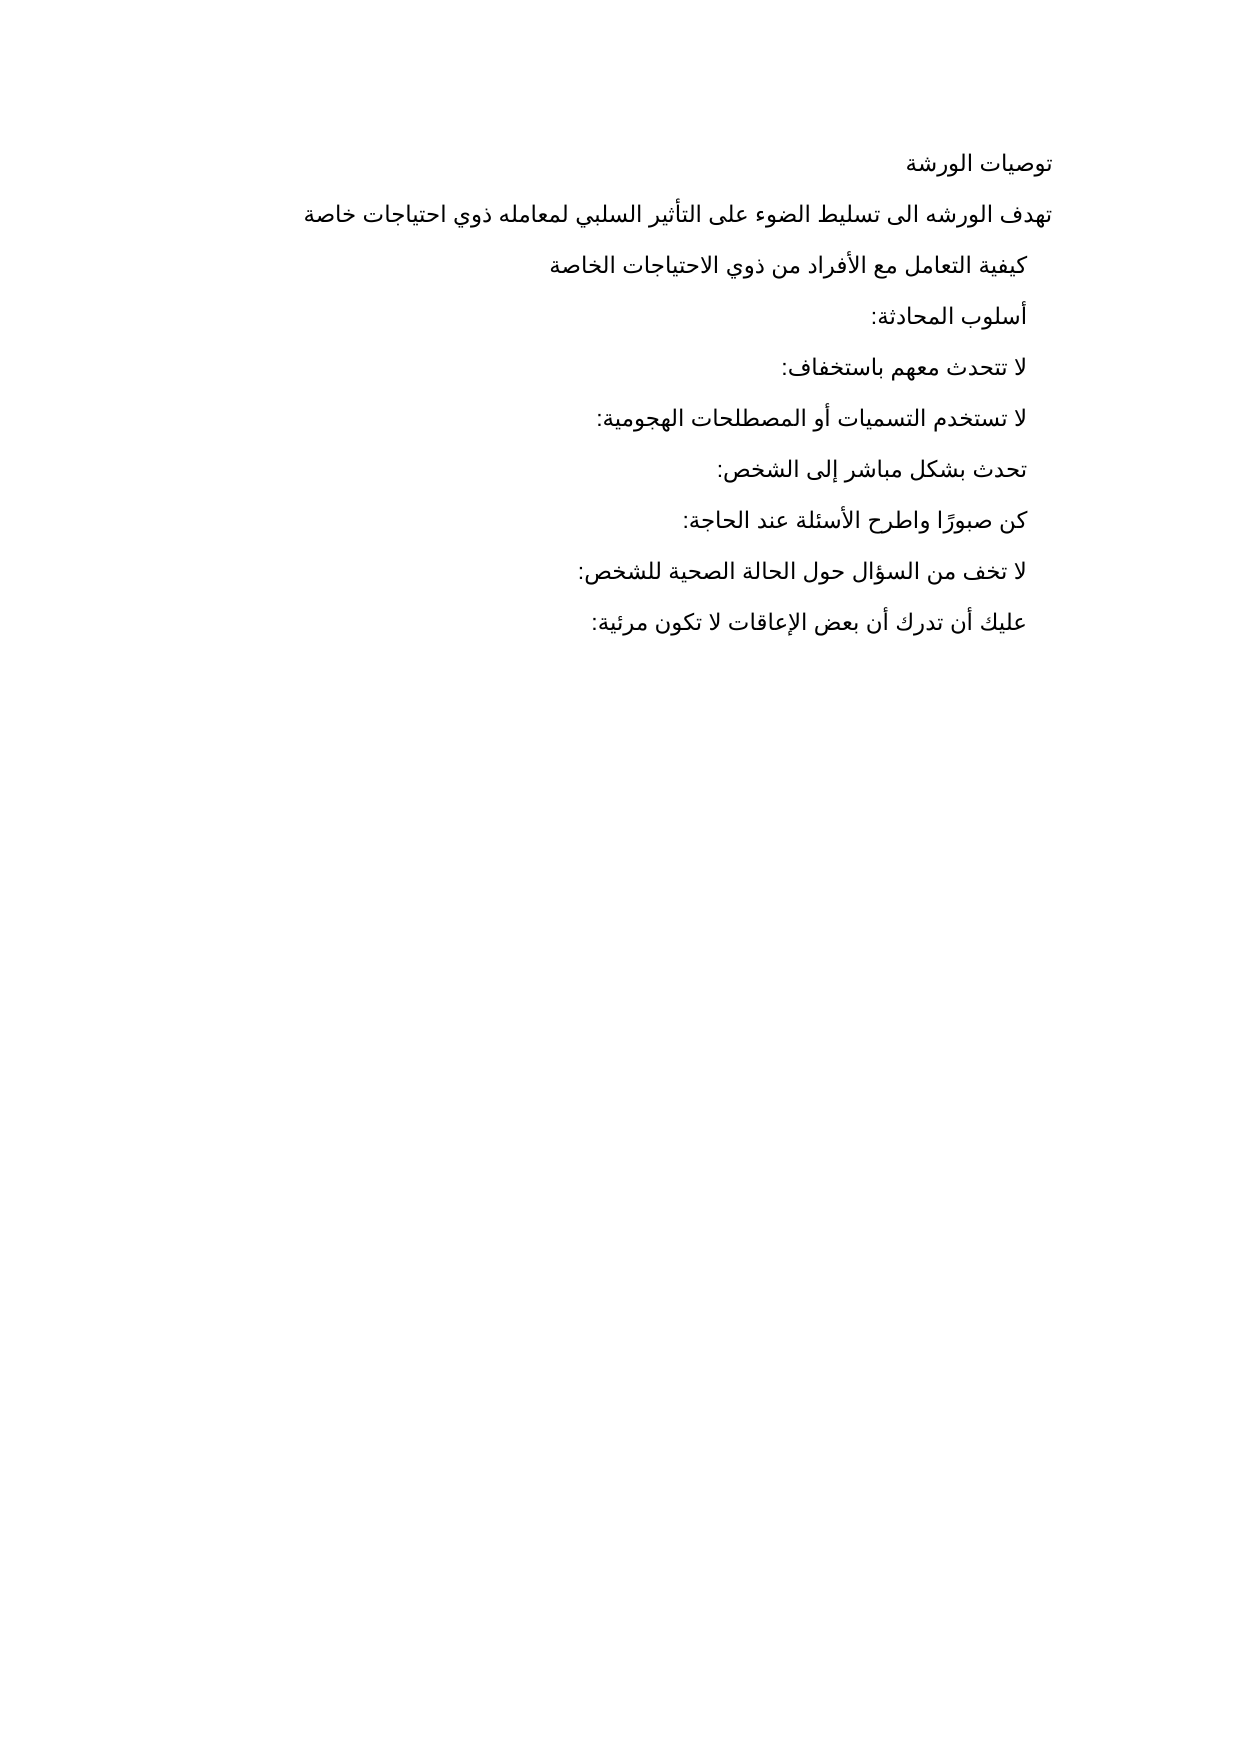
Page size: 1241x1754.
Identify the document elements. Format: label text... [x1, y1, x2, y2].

text أسلوب المحادثة: [187, 303, 1053, 329]
text لا تستخدم التسميات أو المصطلحات الهجومية: [187, 405, 1053, 432]
text توصيات الورشة [187, 150, 1053, 176]
text عليك أن تدرك أن بعض الإعاقات لا تكون مرئية: [187, 609, 1053, 636]
text كن صبورًا واطرح الأسئلة عند الحاجة: [187, 507, 1053, 534]
text لا تخف من السؤال حول الحالة الصحية للشخص: [187, 558, 1053, 585]
text كيفية التعامل مع الأفراد من ذوي الاحتياجات الخاصة [187, 252, 1053, 278]
text لا تتحدث معهم باستخفاف: [187, 354, 1053, 381]
text تحدث بشكل مباشر إلى الشخص: [187, 456, 1053, 483]
text تهدف الورشه الى تسليط الضوء على التأثير السلبي لمعامله ذوي احتياجات خاصة [187, 201, 1053, 227]
